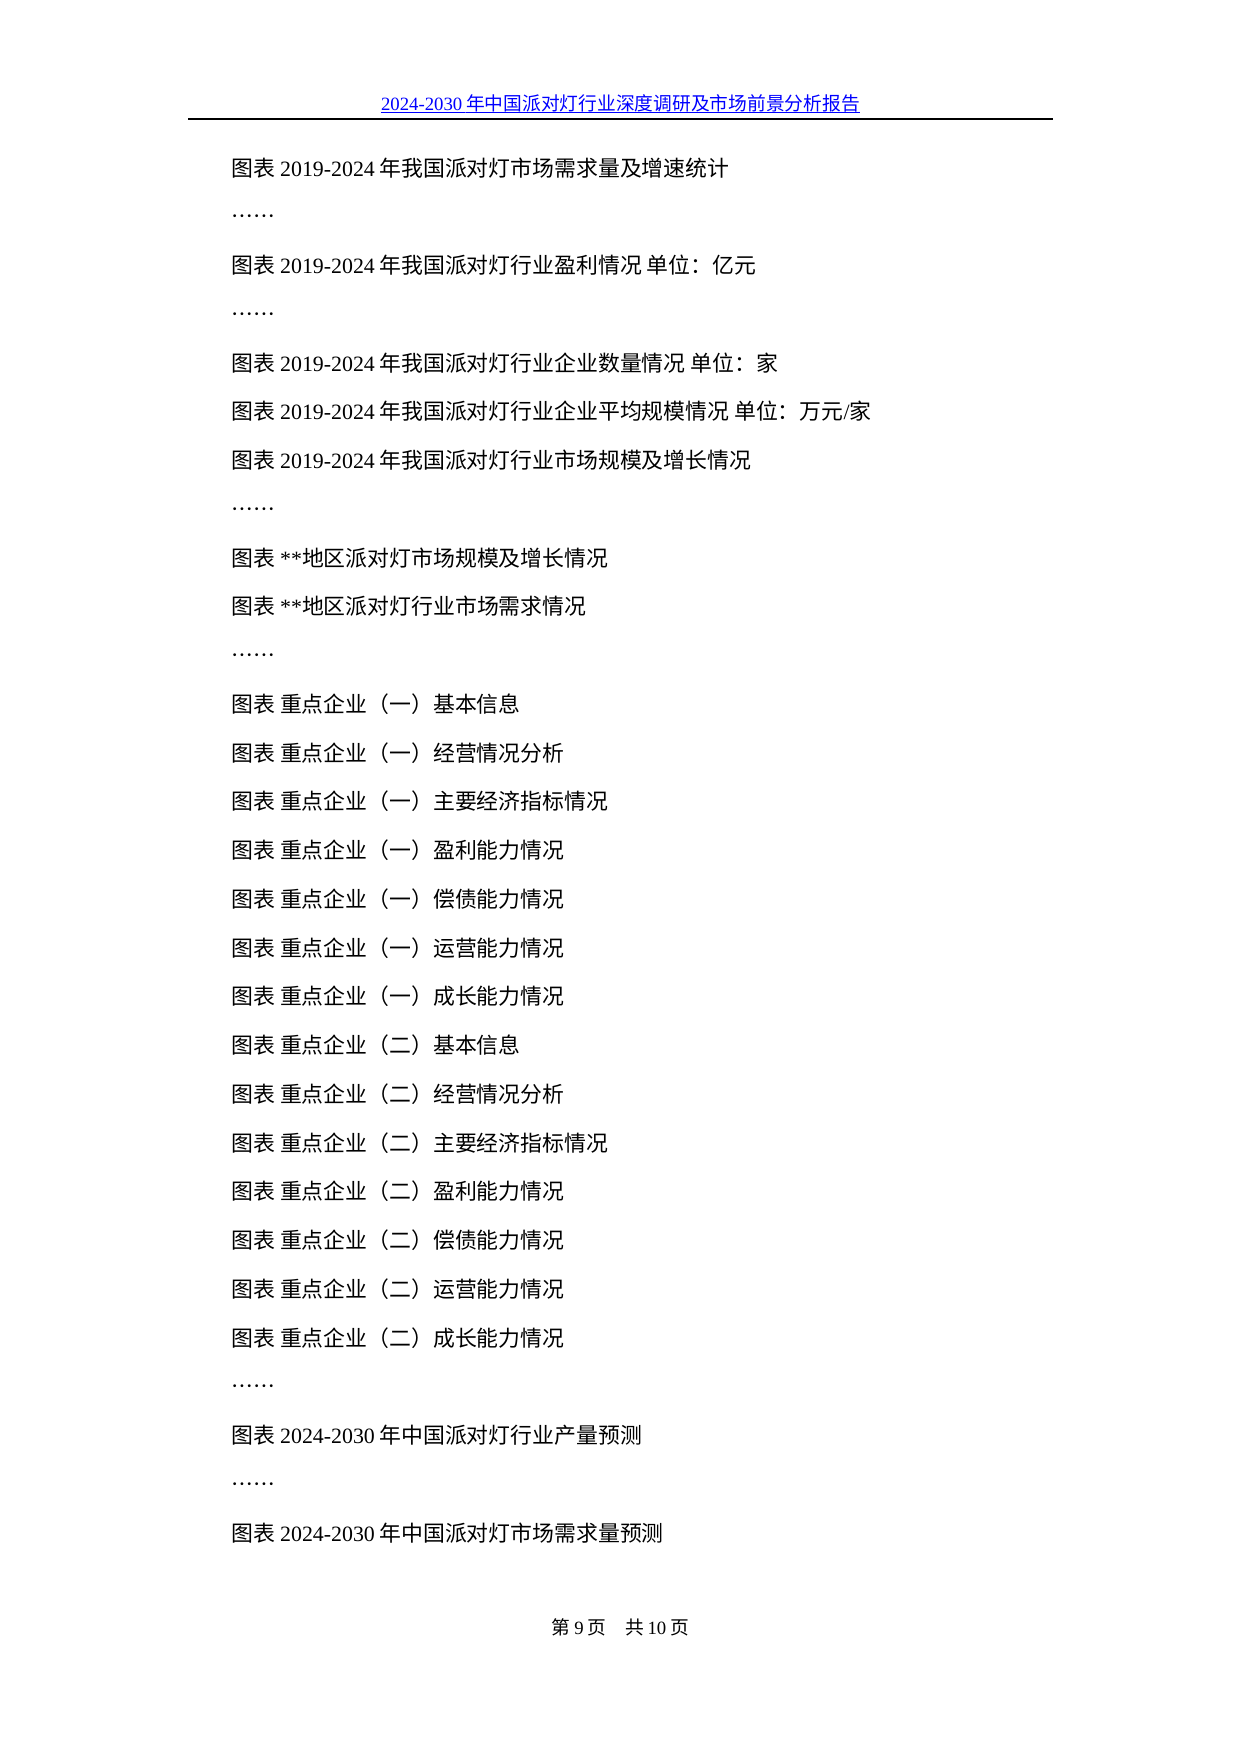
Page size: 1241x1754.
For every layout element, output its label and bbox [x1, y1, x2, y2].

text [187, 150, 1053, 1548]
